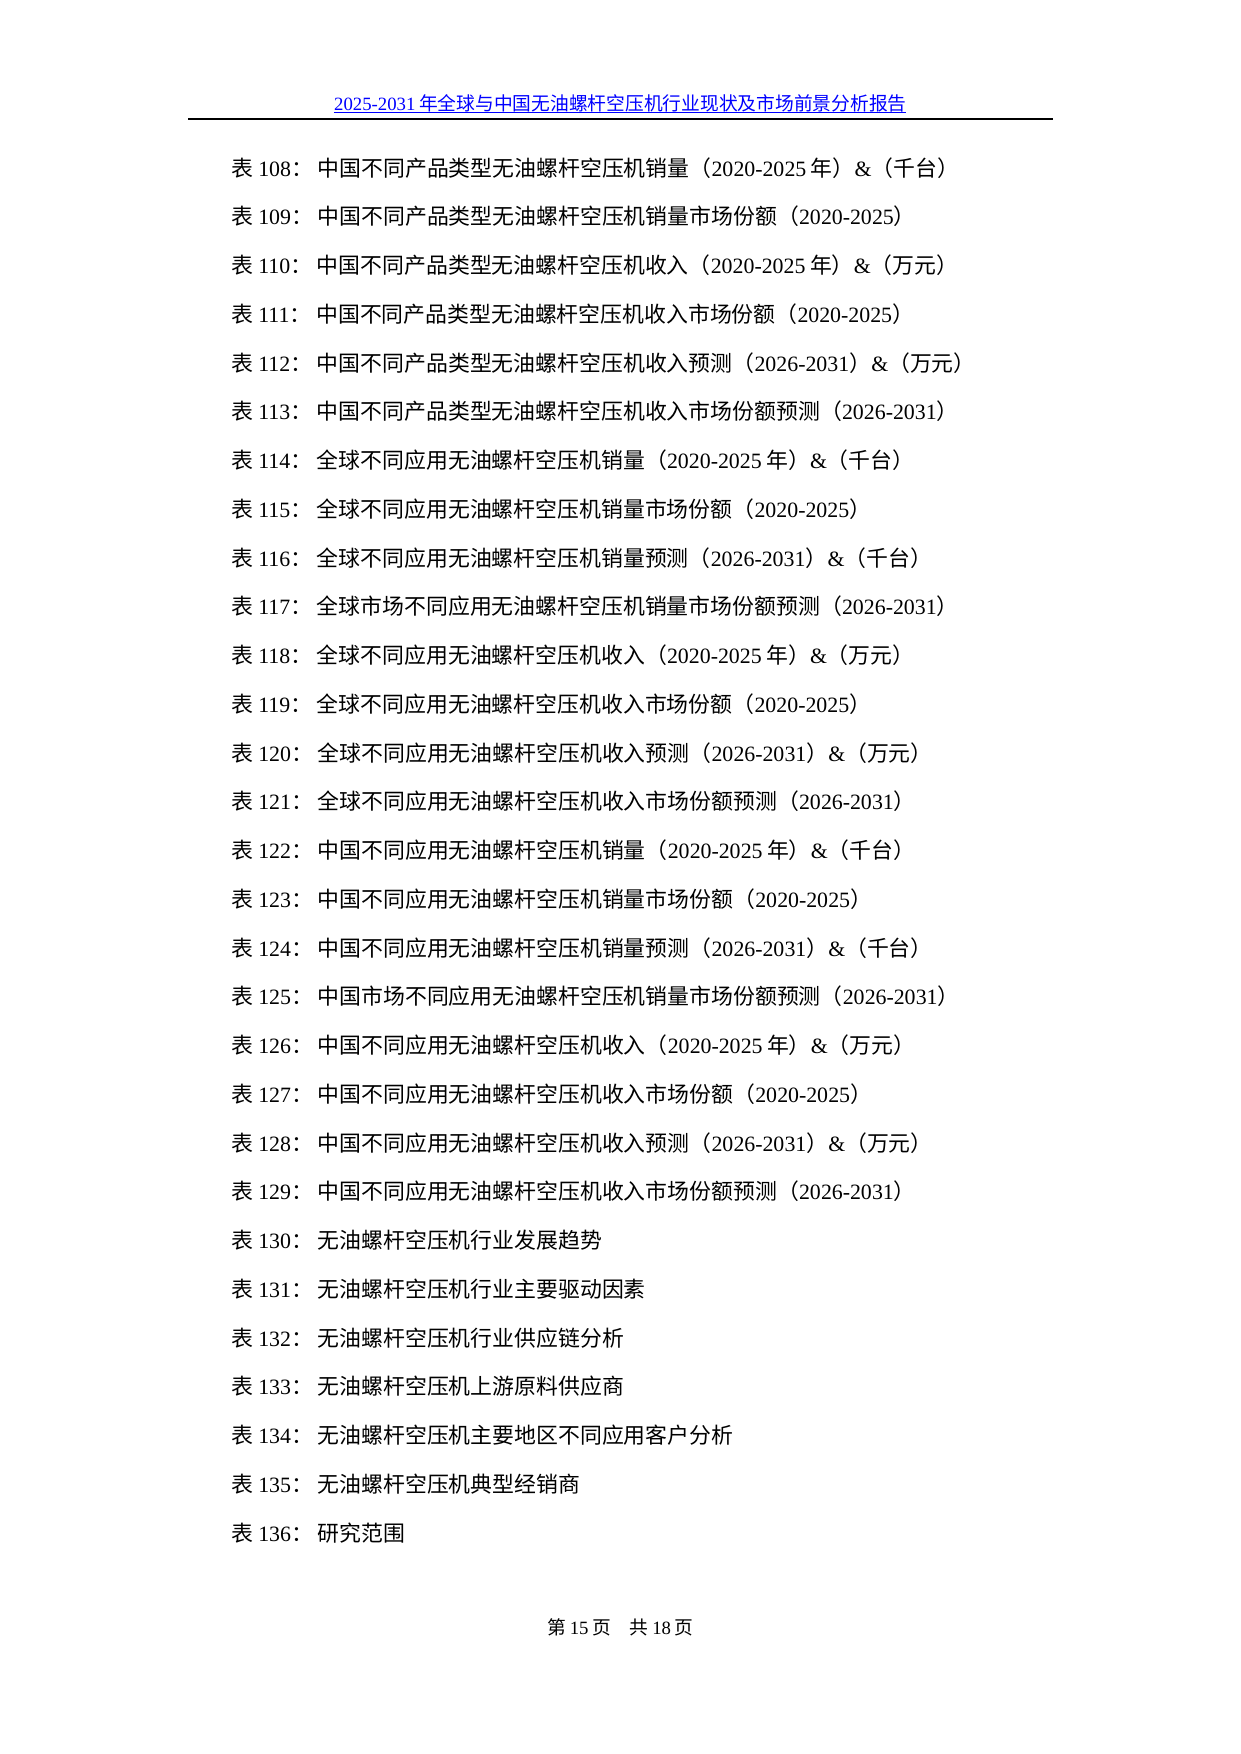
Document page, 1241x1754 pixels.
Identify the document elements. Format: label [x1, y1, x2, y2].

text [187, 150, 1053, 1548]
